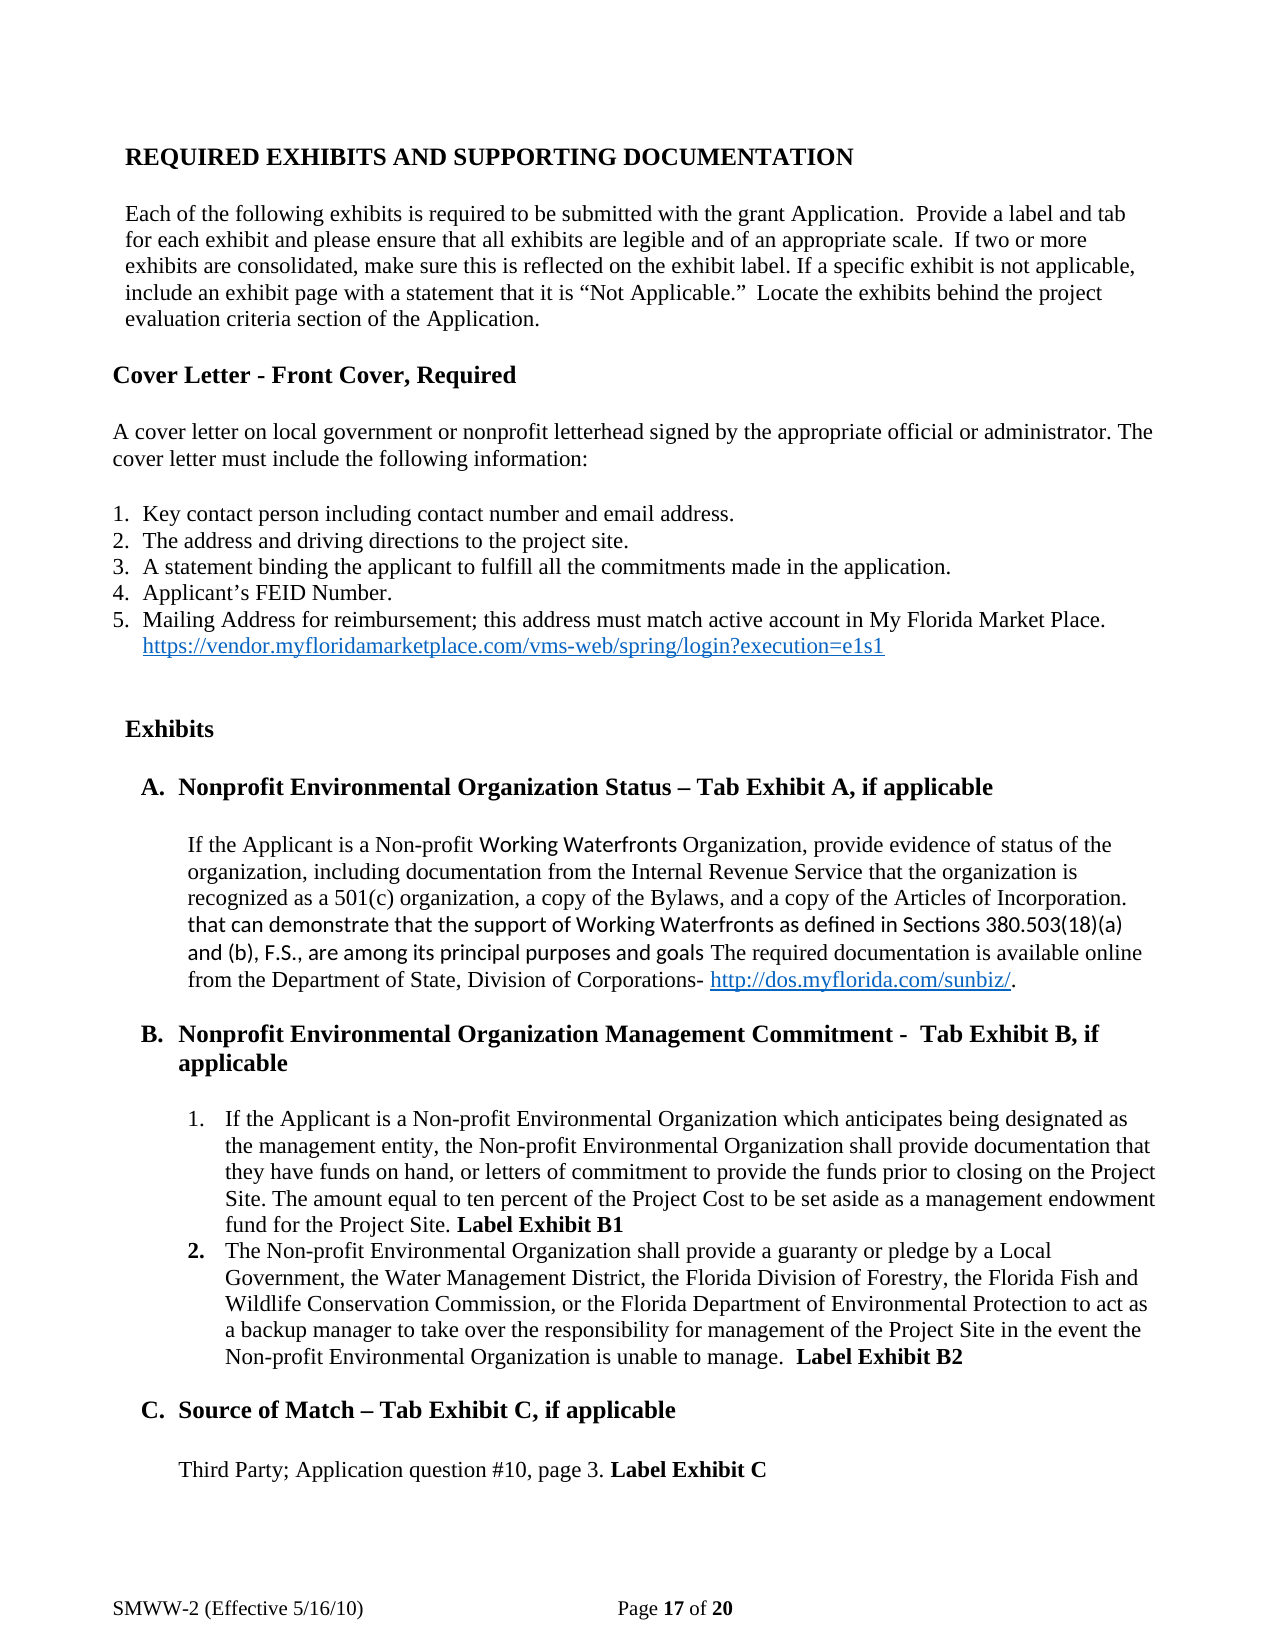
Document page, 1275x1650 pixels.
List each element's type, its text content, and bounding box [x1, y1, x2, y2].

text 4. Applicant’s FEID Number. [112, 579, 1162, 606]
text Each of the following exhibits is required to be submitted with the grant Application. Provide a label and tab for each exhibit and please ensure that all exhibits are legible and of an appropriate scale. If two or more exhibits are consolidated, make sure this is reflected on the exhibit label. If a specific exhibit is not applicable, include an exhibit page with a statement that it is “Not Applicable.” Locate the exhibits behind the project evaluation criteria section of the Application. [125, 199, 1150, 331]
text REQUIRED EXHIBITS AND SUPPORTING DOCUMENTATION [125, 142, 1150, 170]
text Third Party; Application question #10, page 3. Label Exhibit C [112, 1456, 1162, 1482]
list If the Applicant is a Non-profit Environmental Organization which anticipates being designated as the management entity, the Non-profit Environmental Organization shall provide documentation that they have funds on hand, or letters of commitment to provide the funds prior to closing on the Project Site. The amount equal to ten percent of the Project Cost to be set aside as a management endowment fund for the Project Site. Label Exhibit B1 [187, 1106, 1162, 1237]
list Source of Match – Tab Exhibit C, if applicable [141, 1395, 1162, 1424]
list The Non-profit Environmental Organization shall provide a guaranty or pledge by a Local Government, the Water Management District, the Florida Division of Forestry, the Florida Fish and Wildlife Conservation Commission, or the Florida Department of Environmental Protection to act as a backup manager to take over the responsibility for management of the Project Site in the event the Non-profit Environmental Organization is unable to manage. Label Exhibit B2 [187, 1237, 1162, 1369]
text If the Applicant is a Non-profit Working Waterfronts Organization, provide evidence of status of the organization, including documentation from the Internal Revenue Service that the organization is recognized as a 501(c) organization, a copy of the Bylaws, and a copy of the Articles of Incorporation. that can demonstrate that the support of Working Waterfronts as defined in Sections 380.503(18)(a) and (b), F.S., are among its principal purposes and goals The required documentation is available online from the Department of State, Division of Corporations- http://dos.myflorida.com/sunbiz/. [187, 830, 1162, 993]
list Nonprofit Environmental Organization Management Commitment - Tab Exhibit B, if applicable [141, 1019, 1162, 1077]
text Exhibits [125, 714, 1150, 743]
text 5. Mailing Address for reimbursement; this address must match active account in My Florida Market Place. https://vendor.myfloridamarketplace.com/vms-web/spring/login?execution=e1s1 [112, 606, 1162, 658]
text A cover letter on local government or nonprofit letterhead signed by the appropriate official or administrator. The cover letter must include the following information: [112, 418, 1162, 471]
text 3. A statement binding the applicant to fulfill all the commitments made in the application. [112, 553, 1162, 579]
text 2. The address and driving directions to the project site. [112, 527, 1162, 553]
text Cover Letter - Front Cover, Required [112, 361, 1162, 389]
list Nonprofit Environmental Organization Status – Tab Exhibit A, if applicable [141, 772, 1162, 801]
text 1. Key contact person including contact number and email address. [112, 500, 1162, 527]
